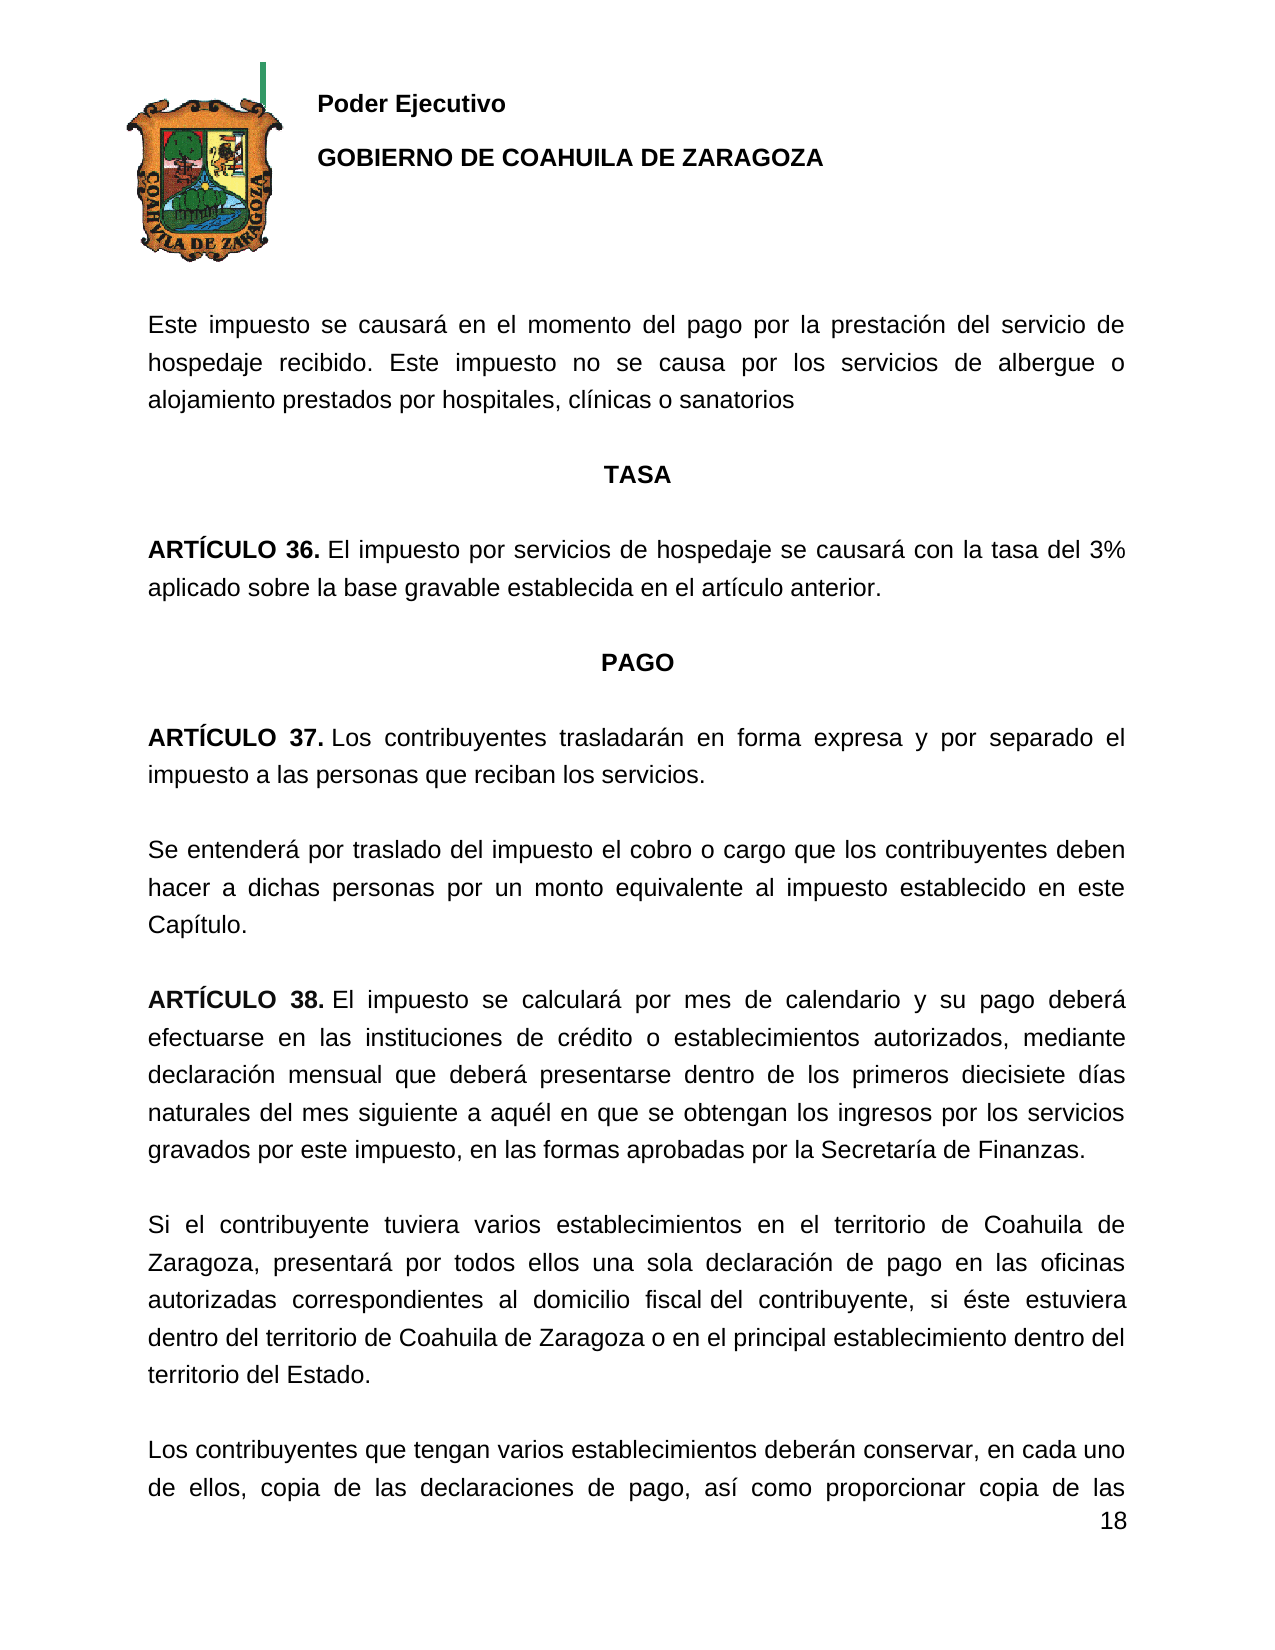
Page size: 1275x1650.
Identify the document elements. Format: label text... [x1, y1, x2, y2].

text ARTÍCULO 36. El impuesto por servicios de hospedaje se causará con la tasa del 3% aplicado sobre la base gravable establecida en el artículo anterior. [148, 527, 1127, 602]
text ARTÍCULO 37. Los contribuyentes trasladarán en forma expresa y por separado el impuesto a las personas que reciban los servicios. [148, 714, 1127, 789]
text Si el contribuyente tuviera varios establecimientos en el territorio de Coahuila de Zaragoza, presentará por todos ellos una sola declaración de pago en las oficinas autorizadas correspondientes al domicilio fiscal del contribuyente, si éste estuviera dentro del territorio de Coahuila de Zaragoza o en el principal establecimiento dentro del territorio del Estado. [148, 1202, 1127, 1389]
text PAGO [148, 639, 1127, 677]
picture [121, 88, 290, 268]
text Se entenderá por traslado del impuesto el cobro o cargo que los contribuyentes deben hacer a dichas personas por un monto equivalente al impuesto establecido en este Capítulo. [148, 827, 1127, 939]
text Este impuesto se causará en el momento del pago por la prestación del servicio de hospedaje recibido. Este impuesto no se causa por los servicios de albergue o alojamiento prestados por hospitales, clínicas o sanatorios [148, 302, 1127, 414]
text TASA [148, 452, 1127, 489]
text ARTÍCULO 38. El impuesto se calculará por mes de calendario y su pago deberá efectuarse en las instituciones de crédito o establecimientos autorizados, mediante declaración mensual que deberá presentarse dentro de los primeros diecisiete días naturales del mes siguiente a aquél en que se obtengan los ingresos por los servicios gravados por este impuesto, en las formas aprobadas por la Secretaría de Finanzas. [148, 977, 1127, 1164]
